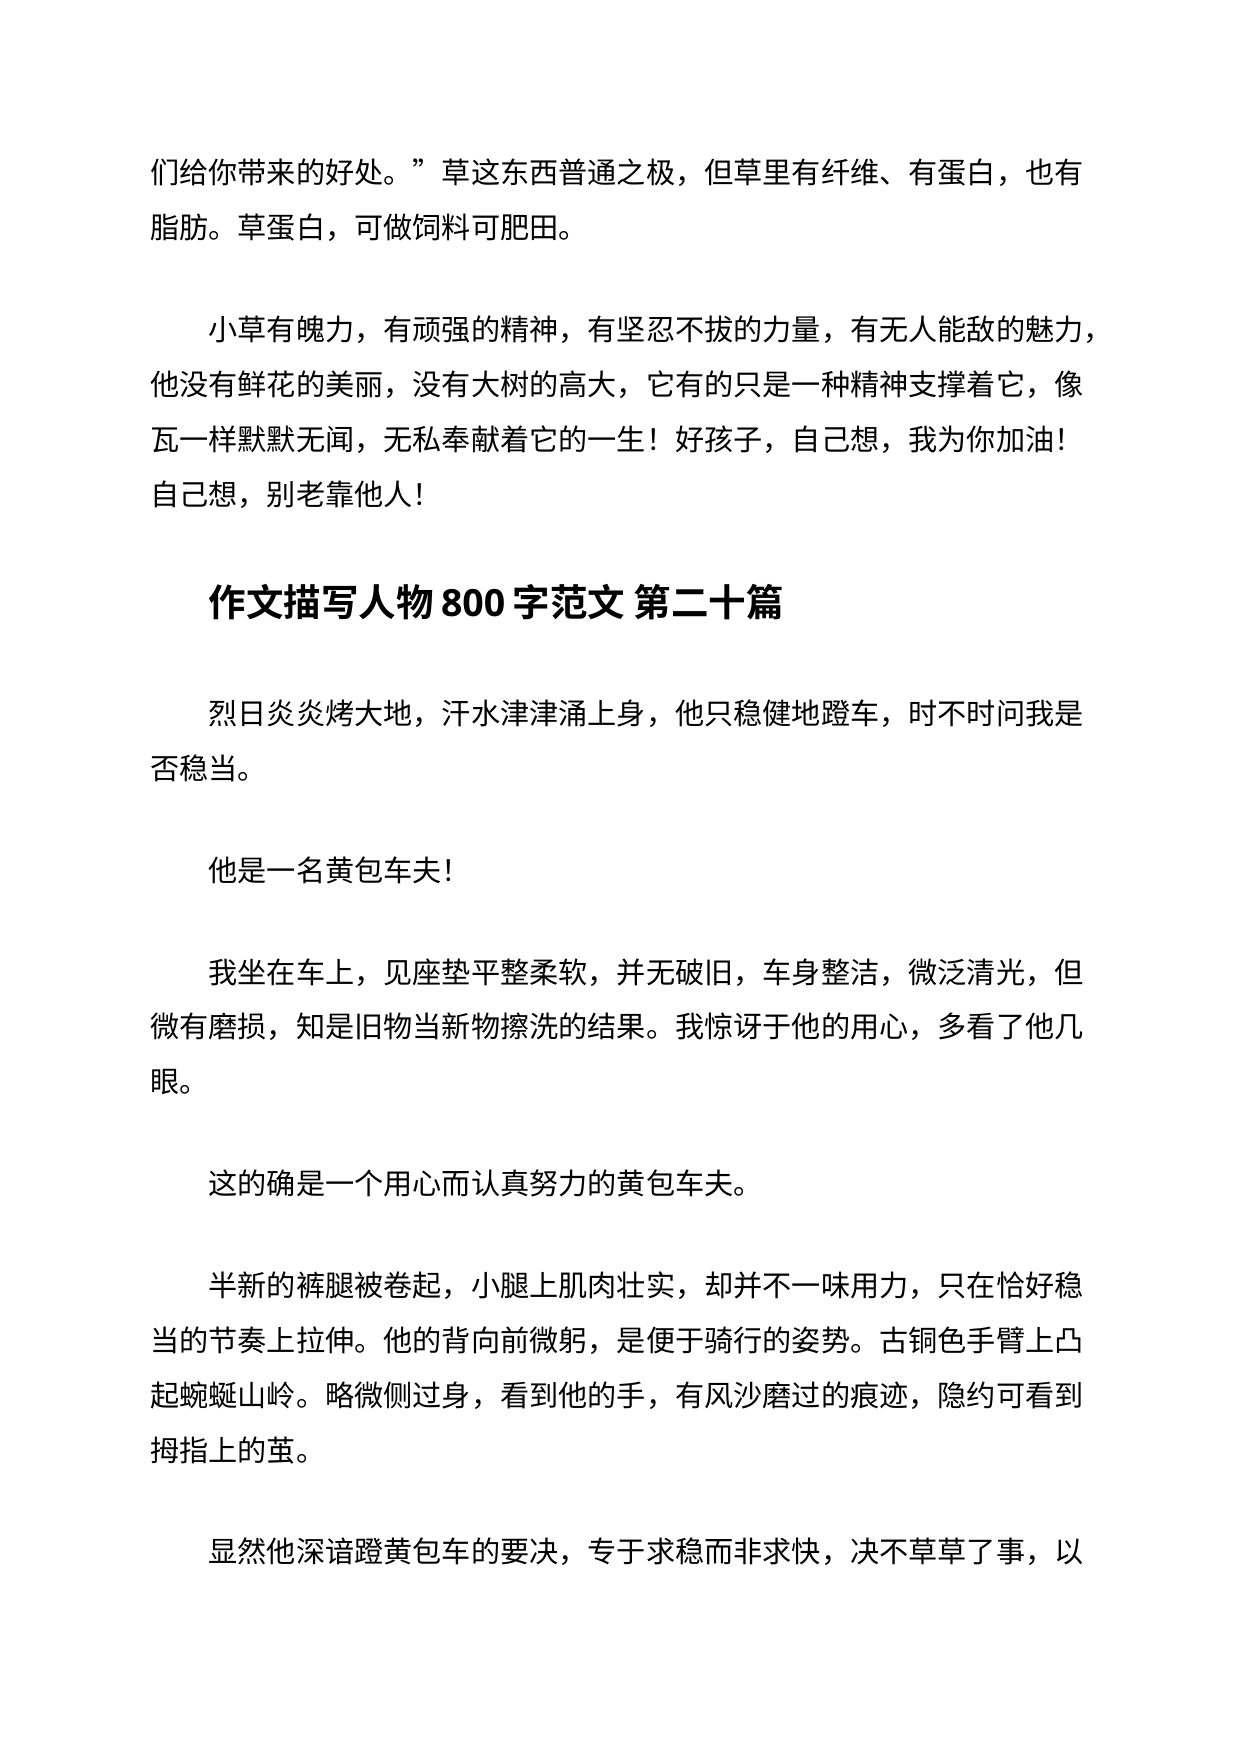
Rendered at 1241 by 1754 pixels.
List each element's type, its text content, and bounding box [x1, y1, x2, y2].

text 半新的裤腿被卷起，小腿上肌肉壮实，却并不一味用力，只在恰好稳当的节奏上拉伸。他的背向前微躬，是便于骑行的姿势。古铜色手臂上凸起蜿蜒山岭。略微侧过身，看到他的手，有风沙磨过的痕迹，隐约可看到拇指上的茧。 [150, 1262, 1090, 1469]
text 我坐在车上，见座垫平整柔软，并无破旧，车身整洁，微泛清光，但微有磨损，知是旧物当新物擦洗的结果。我惊讶于他的用心，多看了他几眼。 [150, 949, 1090, 1101]
text 小草有魄力，有顽强的精神，有坚忍不拔的力量，有无人能敌的魅力，他没有鲜花的美丽，没有大树的高大，它有的只是一种精神支撑着它，像瓦一样默默无闻，无私奉献着它的一生！好孩子，自己想，我为你加油！自己想，别老靠他人！ [150, 307, 1090, 514]
text 他是一名黄包车夫！ [150, 847, 1090, 890]
text 这的确是一个用心而认真努力的黄包车夫。 [150, 1161, 1090, 1203]
text 烈日炎炎烤大地，汗水津津涌上身，他只稳健地蹬车，时不时问我是否稳当。 [150, 691, 1090, 788]
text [150, 1529, 1090, 1571]
text 作文描写人物800字范文 第二十篇 [150, 573, 1090, 628]
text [150, 150, 1090, 247]
